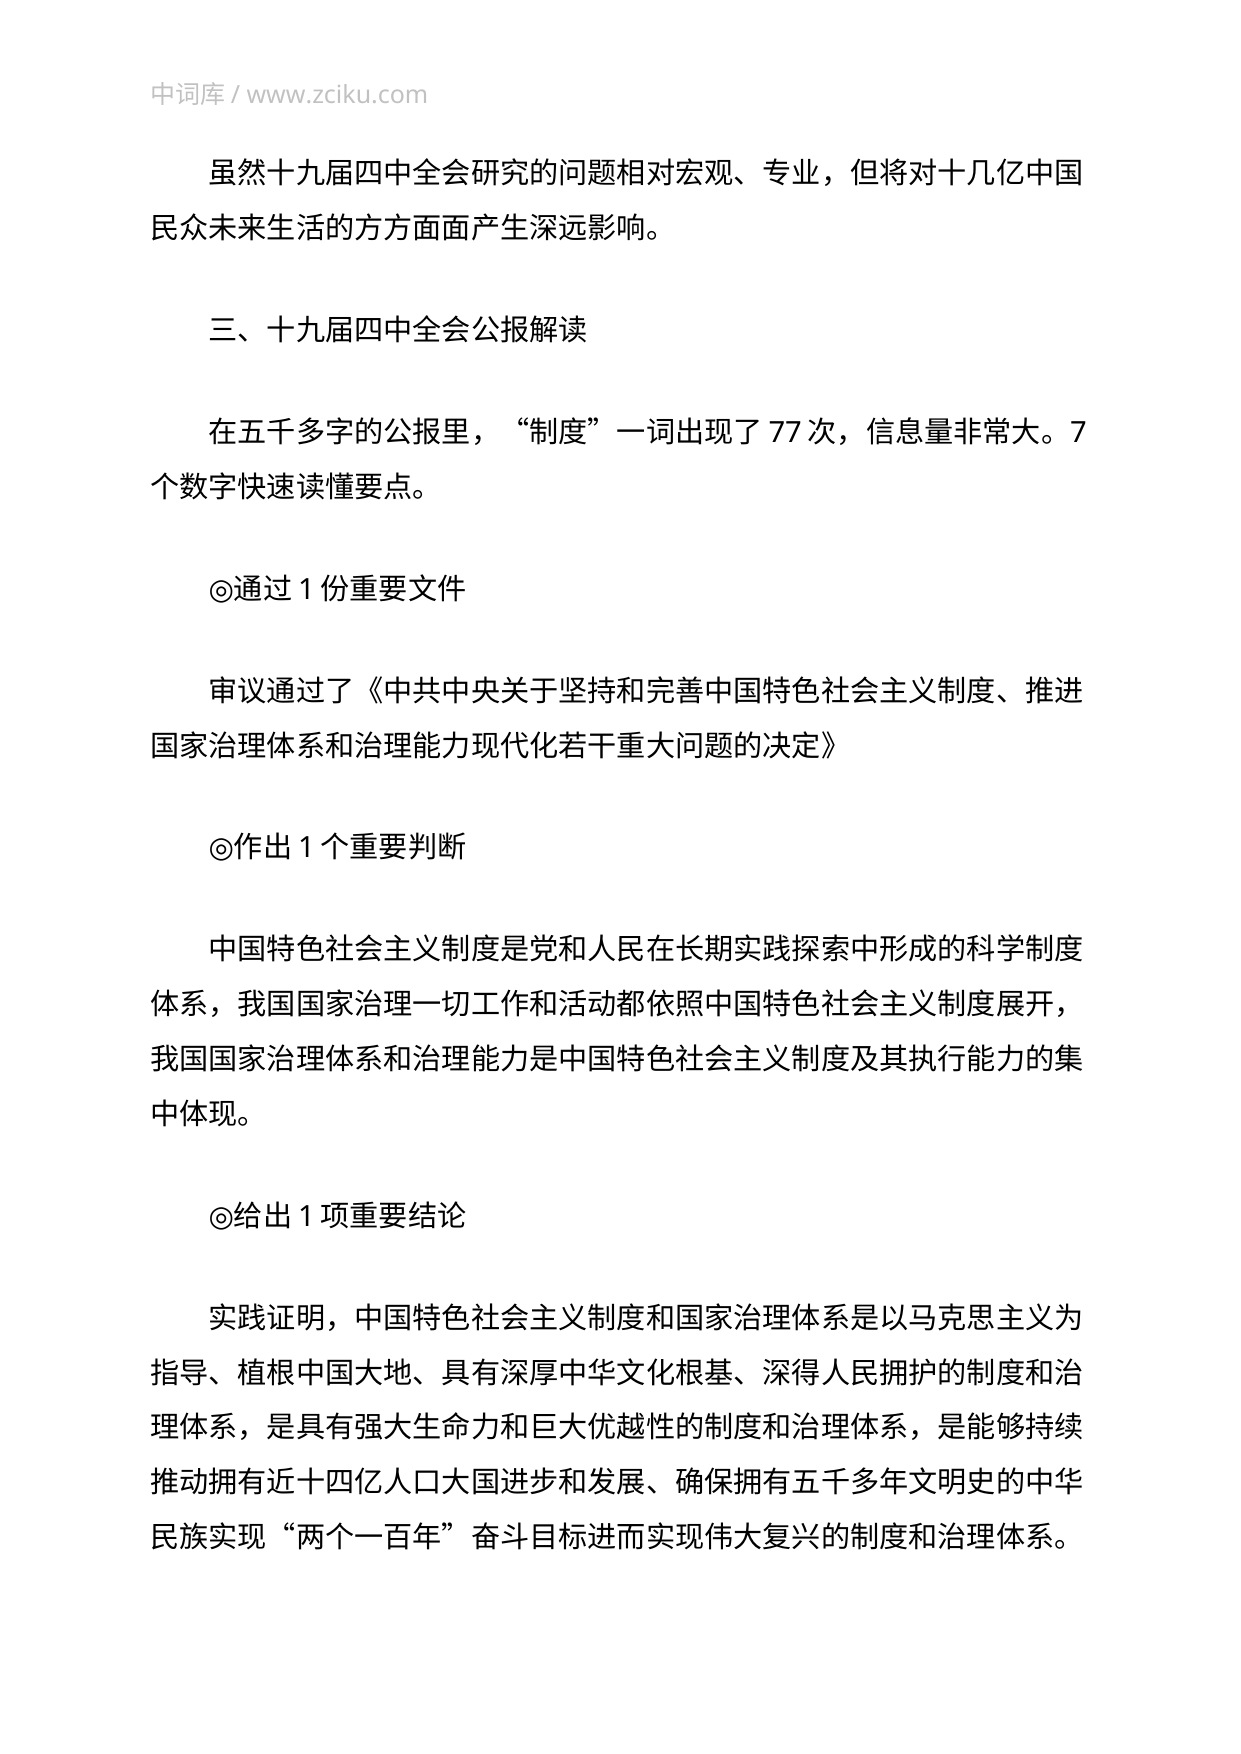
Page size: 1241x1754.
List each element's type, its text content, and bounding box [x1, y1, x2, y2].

text 虽然十九届四中全会研究的问题相对宏观、专业，但将对十几亿中国民众未来生活的方方面面产生深远影响。 [150, 150, 1090, 247]
text 中国特色社会主义制度是党和人民在长期实践探索中形成的科学制度体系，我国国家治理一切工作和活动都依照中国特色社会主义制度展开，我国国家治理体系和治理能力是中国特色社会主义制度及其执行能力的集中体现。 [150, 926, 1090, 1133]
text ◎通过1份重要文件 [150, 565, 1090, 608]
text ◎作出1个重要判断 [150, 824, 1090, 866]
text 在五千多字的公报里，“制度”一词出现了77次，信息量非常大。7个数字快速读懂要点。 [150, 408, 1090, 506]
text 实践证明，中国特色社会主义制度和国家治理体系是以马克思主义为指导、植根中国大地、具有深厚中华文化根基、深得人民拥护的制度和治理体系，是具有强大生命力和巨大优越性的制度和治理体系，是能够持续推动拥有近十四亿人口大国进步和发展、确保拥有五千多年文明史的中华民族实现“两个一百年”奋斗目标进而实现伟大复兴的制度和治理体系。 [150, 1294, 1090, 1556]
text 审议通过了《中共中央关于坚持和完善中国特色社会主义制度、推进国家治理体系和治理能力现代化若干重大问题的决定》 [150, 667, 1090, 764]
text 三、十九届四中全会公报解读 [150, 307, 1090, 349]
text ◎给出1项重要结论 [150, 1192, 1090, 1235]
